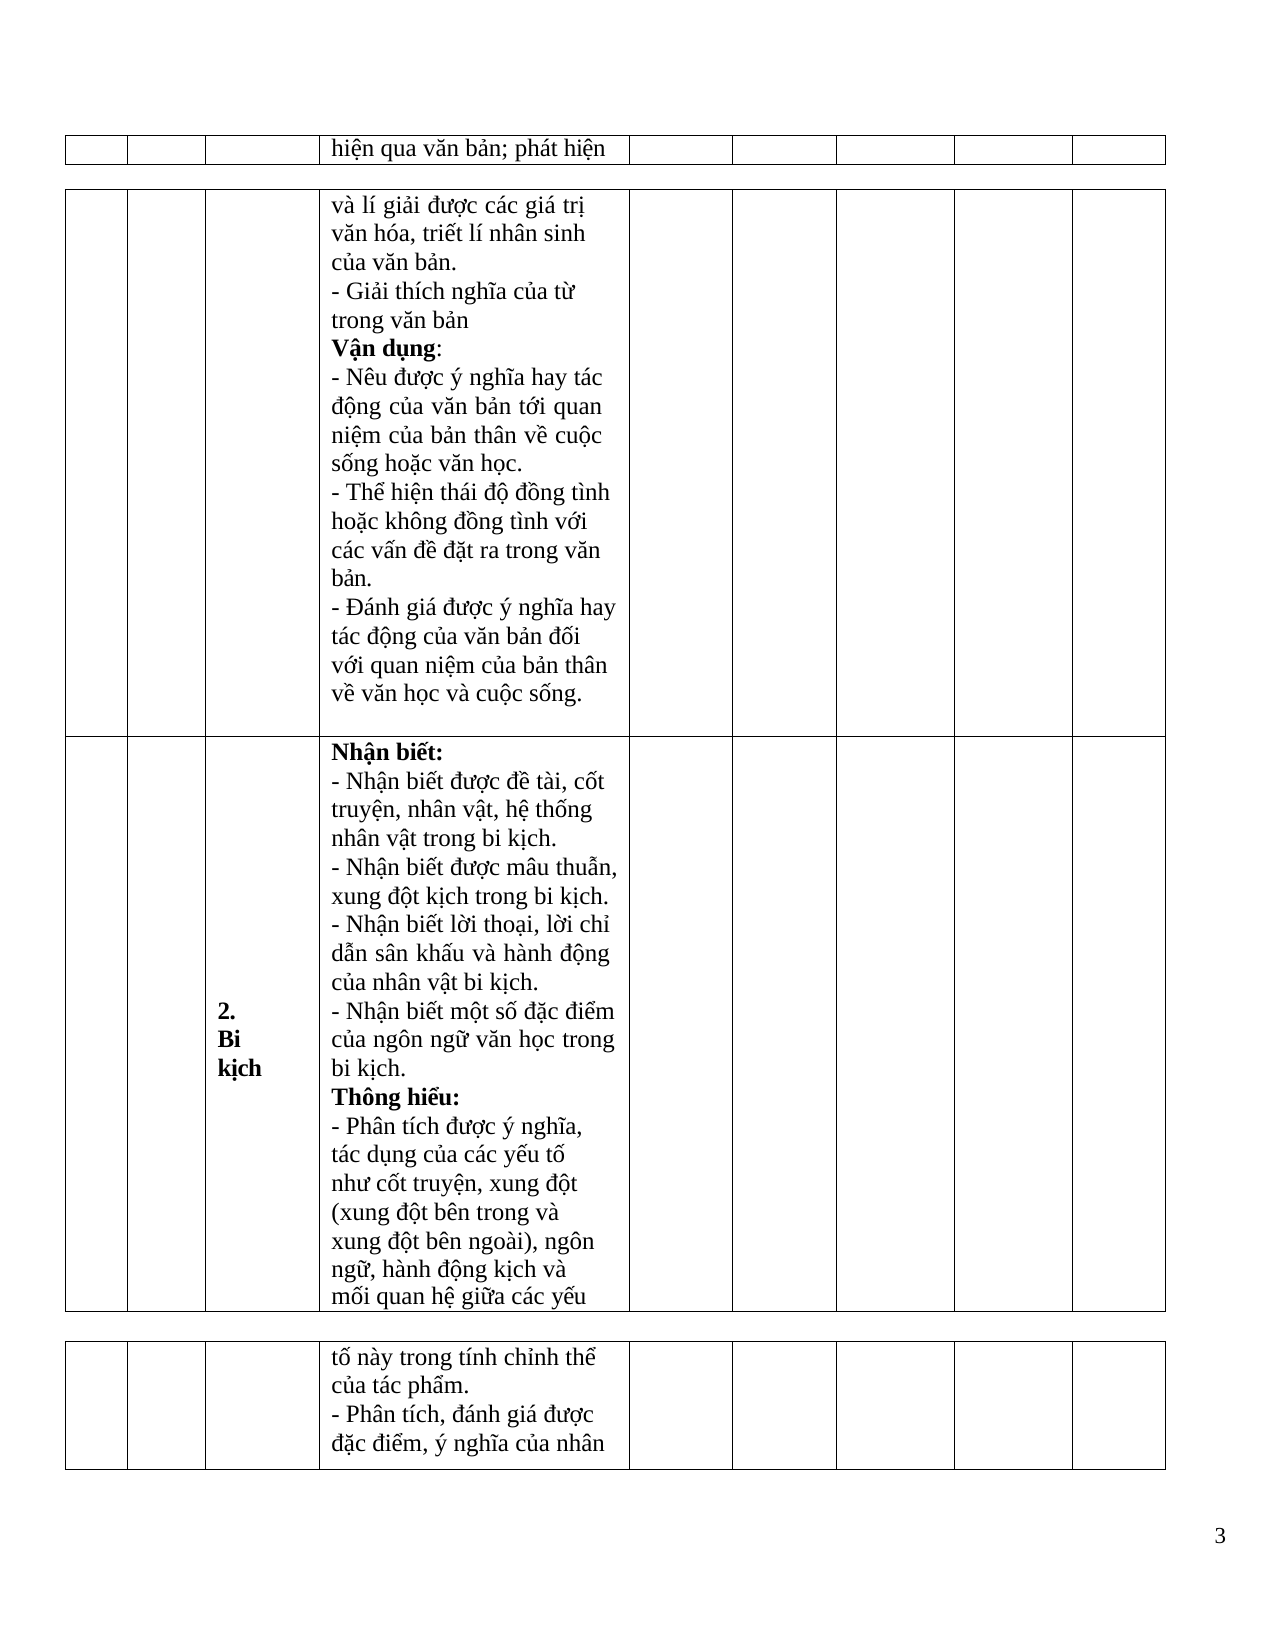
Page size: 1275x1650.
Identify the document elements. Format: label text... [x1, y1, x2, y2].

table_header [128, 1342, 205, 1469]
table_cell [128, 737, 205, 1311]
table_cell [128, 136, 205, 164]
table_cell [630, 737, 732, 1311]
table_cell [733, 737, 836, 1311]
table_header [206, 190, 319, 736]
table_cell [837, 136, 954, 164]
table_cell [955, 136, 1072, 164]
table_header [733, 1342, 836, 1469]
table_cell [1073, 737, 1165, 1311]
table_cell hiện qua văn bản; phát hiện [320, 136, 629, 164]
table_cell [837, 737, 954, 1311]
table_header [630, 190, 732, 736]
table_header [837, 190, 954, 736]
table_cell [630, 136, 732, 164]
table_header [1073, 190, 1165, 736]
table_cell [733, 136, 836, 164]
table_cell [66, 737, 127, 1311]
table_header [1073, 1342, 1165, 1469]
table_header [733, 190, 836, 736]
table_header [66, 1342, 127, 1469]
table_header [630, 1342, 732, 1469]
table_cell [955, 737, 1072, 1311]
table_cell Nhận biết: Nhận biết được đề tài, cốt truyện, nhân vật, hệ thống nhân vật trong bi kịch. Nhận biết được mâu thuẫn, xung đột kịch trong bi kịch. Nhận biết lời thoại, lời chỉ dẫn sân khấu và hành động của nhân vật bi kịch. Nhận biết một số đặc điểm của ngôn ngữ văn học trong bi kịch. Thông hiểu: Phân tích được ý nghĩa, tác dụng của các yếu tố như cốt truyện, xung đột (xung đột bên trong và xung đột bên ngoài), ngôn ngữ, hành động kịch và mối quan hệ giữa các yếu [320, 737, 629, 1311]
table_header [128, 190, 205, 736]
table_header [955, 1342, 1072, 1469]
table_header [955, 190, 1072, 736]
table_header [837, 1342, 954, 1469]
table_header [66, 190, 127, 736]
table_header và lí giải được các giá trị văn hóa, triết lí nhân sinh của văn bản. Giải thích nghĩa của từ trong văn bản Vận dụng: Nêu được ý nghĩa hay tác động của văn bản tới quan niệm của bản thân về cuộc sống hoặc văn học. Thể hiện thái độ đồng tình hoặc không đồng tình với các vấn đề đặt ra trong văn bản. Đánh giá được ý nghĩa hay tác động của văn bản đối với quan niệm của bản thân về văn học và cuộc sống. [320, 190, 629, 736]
table_header [206, 1342, 319, 1469]
table_cell 2. Bi kịch [206, 737, 319, 1311]
table_cell [1073, 136, 1165, 164]
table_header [320, 1342, 629, 1469]
table_cell [206, 136, 319, 164]
table_cell [66, 136, 127, 164]
